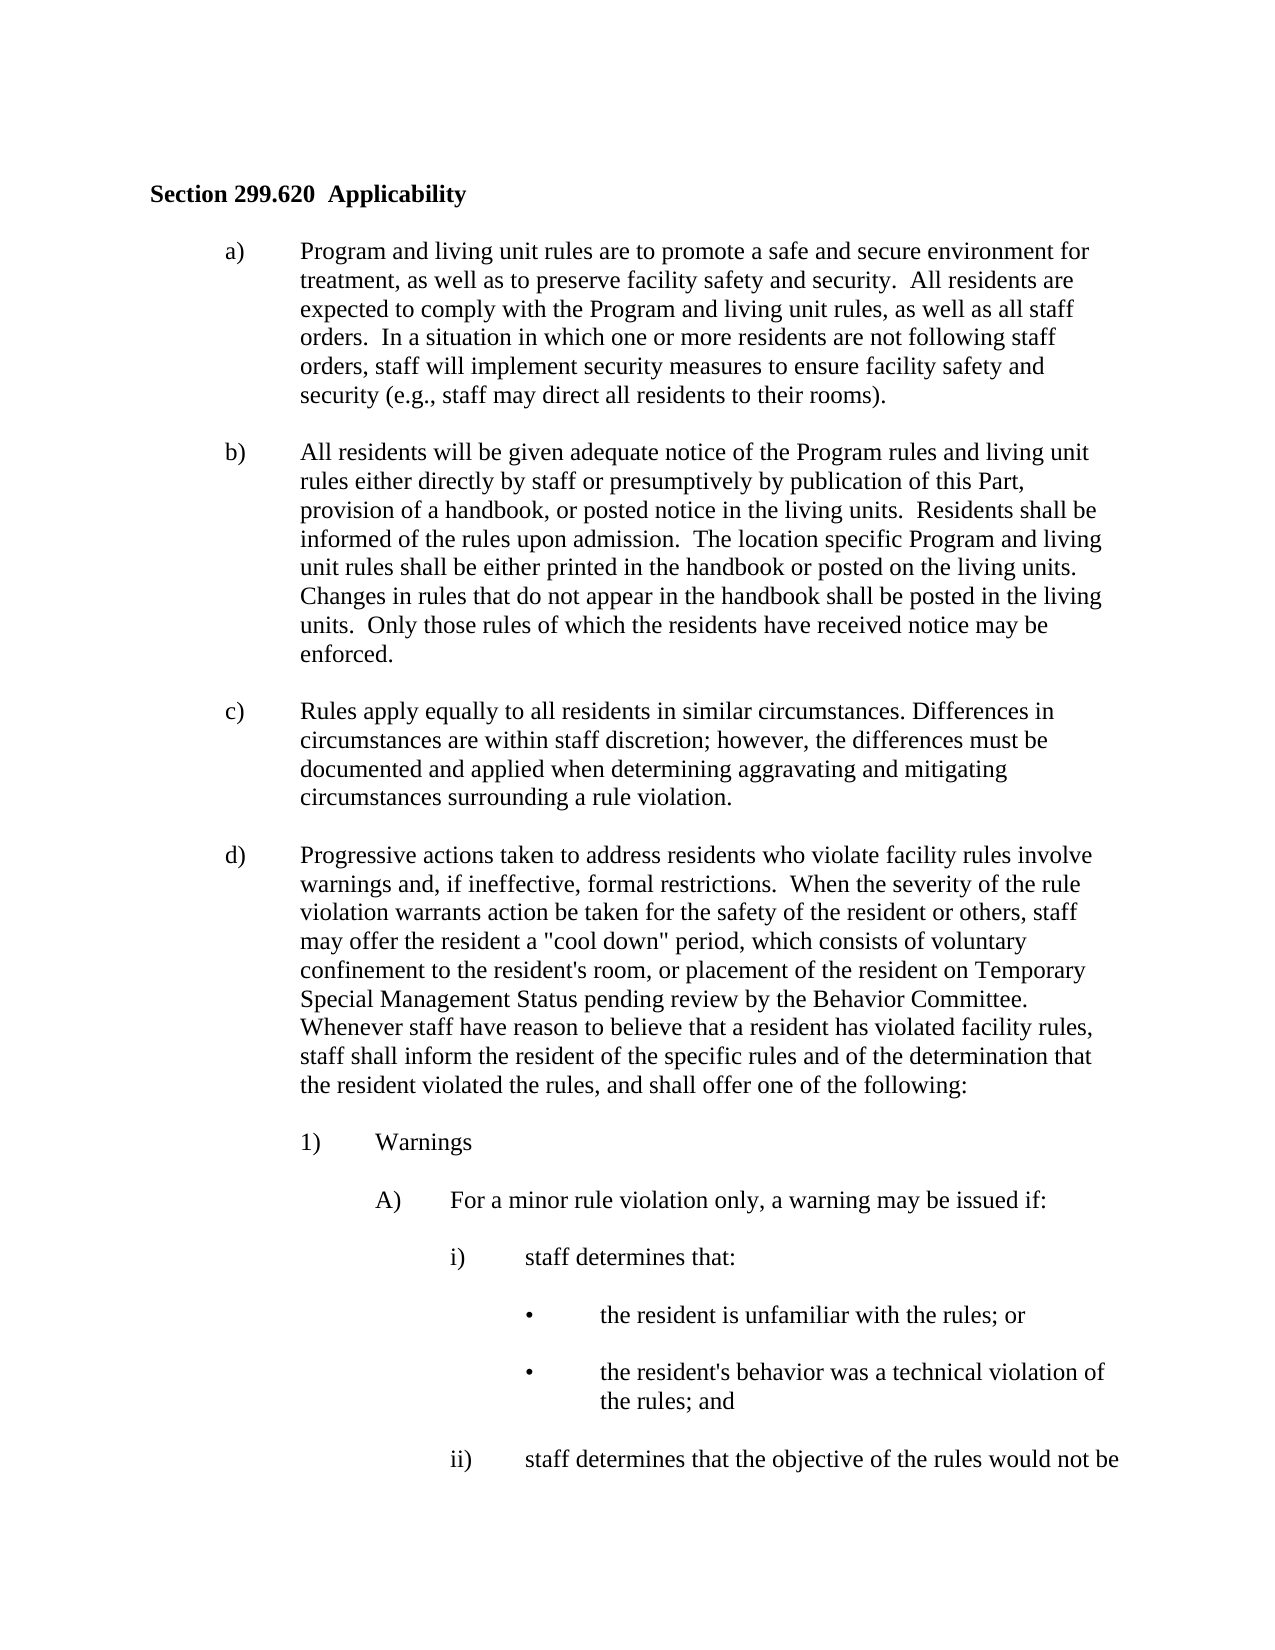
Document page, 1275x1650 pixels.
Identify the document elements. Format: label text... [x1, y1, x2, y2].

text a) Program and living unit rules are to promote a safe and secure environment for treatment, as well as to preserve facility safety and security. All residents are expected to comply with the Program and living unit rules, as well as all staff orders. In a situation in which one or more residents are not following staff orders, staff will implement security measures to ensure facility safety and security (e.g., staff may direct all residents to their rooms). [225, 236, 1125, 409]
text • the resident's behavior was a technical violation of the rules; and [525, 1357, 1125, 1415]
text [450, 1444, 1125, 1472]
text • the resident is unfamiliar with the rules; or [525, 1300, 1125, 1329]
text 1) Warnings [300, 1127, 1125, 1156]
text b) All residents will be given adequate notice of the Program rules and living unit rules either directly by staff or presumptively by publication of this Part, provision of a handbook, or posted notice in the living units. Residents shall be informed of the rules upon admission. The location specific Program and living unit rules shall be either printed in the handbook or posted on the living units. Changes in rules that do not appear in the handbook shall be posted in the living units. Only those rules of which the residents have received notice may be enforced. [225, 437, 1125, 667]
text A) For a minor rule violation only, a warning may be issued if: [375, 1185, 1125, 1214]
text Section 299.620 Applicability [150, 179, 1125, 207]
text c) Rules apply equally to all residents in similar circumstances. Differences in circumstances are within staff discretion; however, the differences must be documented and applied when determining aggravating and mitigating circumstances surrounding a rule violation. [225, 696, 1125, 811]
text i) staff determines that: [450, 1242, 1125, 1271]
text d) Progressive actions taken to address residents who violate facility rules involve warnings and, if ineffective, formal restrictions. When the severity of the rule violation warrants action be taken for the safety of the resident or others, staff may offer the resident a "cool down" period, which consists of voluntary confinement to the resident's room, or placement of the resident on Temporary Special Management Status pending review by the Behavior Committee. Whenever staff have reason to believe that a resident has violated facility rules, staff shall inform the resident of the specific rules and of the determination that the resident violated the rules, and shall offer one of the following: [225, 840, 1125, 1099]
